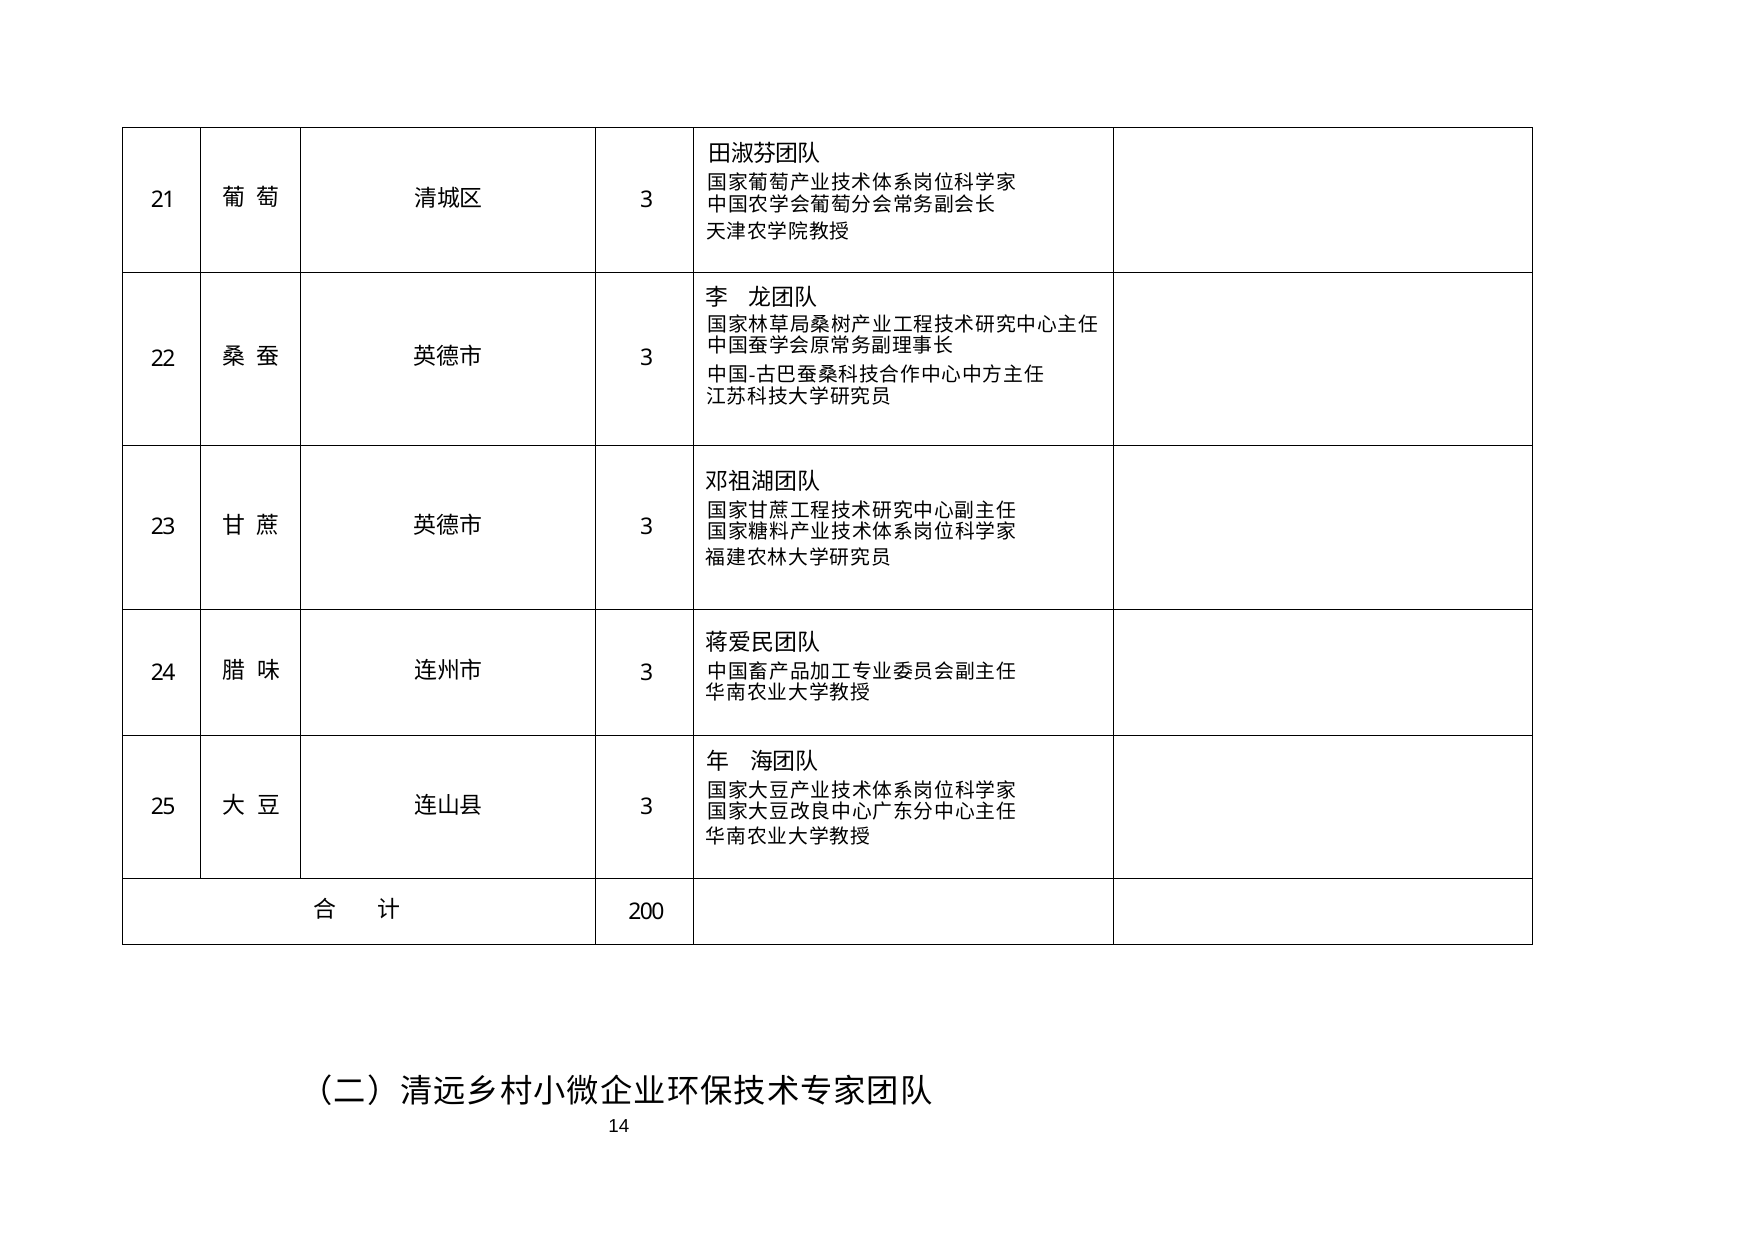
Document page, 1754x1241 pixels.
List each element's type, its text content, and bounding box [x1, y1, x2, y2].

table_cell [1114, 273, 1532, 445]
table_cell 邓祖湖团队 国家甘蔗工程技术研究中心副主任 国家糖料产业技术体系岗位科学家 福建农林大学研究员 [694, 446, 1113, 609]
table_cell 大 豆 [201, 736, 300, 878]
table_cell 桑 蚕 [201, 273, 300, 445]
table_header 3 [596, 128, 693, 272]
table_cell 腊 味 [201, 610, 300, 735]
table_cell 合 计 [123, 879, 595, 944]
table_cell [1114, 610, 1532, 735]
table_header 清城区 [301, 128, 595, 272]
table_cell 英德市 [301, 273, 595, 445]
table_cell 李 龙团队 国家林草局桑树产业工程技术研究中心主任 中国蚕学会原常务副理事长 中国-古巴蚕桑科技合作中心中方主任 江苏科技大学研究员 [694, 273, 1113, 445]
table_cell 23 [123, 446, 200, 609]
table_cell 3 [596, 610, 693, 735]
table_cell 3 [596, 736, 693, 878]
table_header 21 [123, 128, 200, 272]
table_cell 25 [123, 736, 200, 878]
table_cell 蒋爱民团队 中国畜产品加工专业委员会副主任 华南农业大学教授 [694, 610, 1113, 735]
table_cell 22 [123, 273, 200, 445]
table_cell 24 [123, 610, 200, 735]
table_cell [1114, 879, 1532, 944]
table_cell 200 [596, 879, 693, 944]
table_cell 甘 蔗 [201, 446, 300, 609]
table_header 田淑芬团队 国家葡萄产业技术体系岗位科学家 中国农学会葡萄分会常务副会长 天津农学院教授 [694, 128, 1113, 272]
table_cell 3 [596, 446, 693, 609]
table_cell 3 [596, 273, 693, 445]
table_cell [1114, 446, 1532, 609]
table_cell [1114, 736, 1532, 878]
text （二）清远乡村小微企业环保技术专家团队 [300, 1076, 1605, 1109]
table_header 葡 萄 [201, 128, 300, 272]
table_header [1114, 128, 1532, 272]
table_cell 连山县 [301, 736, 595, 878]
table_cell 年 海团队 国家大豆产业技术体系岗位科学家 国家大豆改良中心广东分中心主任 华南农业大学教授 [694, 736, 1113, 878]
table_cell 英德市 [301, 446, 595, 609]
table_cell 连州市 [301, 610, 595, 735]
table_cell [694, 879, 1113, 944]
